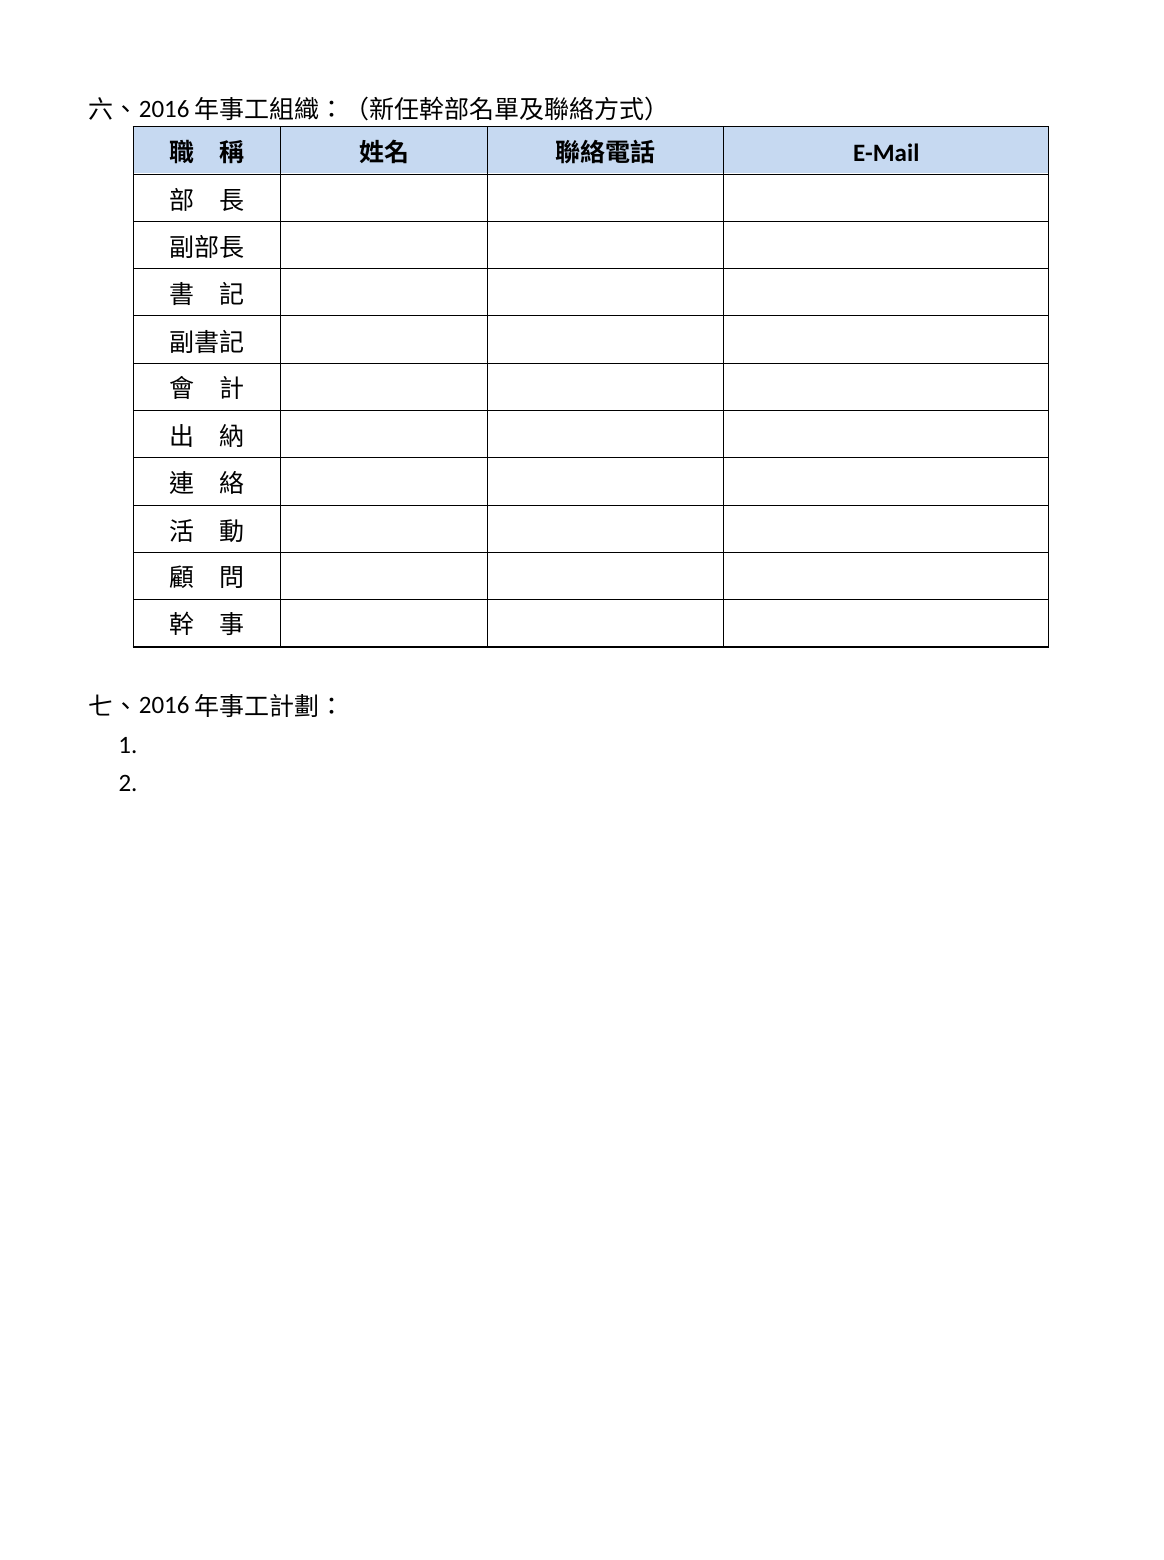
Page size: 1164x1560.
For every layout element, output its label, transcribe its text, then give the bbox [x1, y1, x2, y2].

table_header E-Mail [724, 127, 1048, 173]
table_cell [488, 222, 723, 268]
table_cell 副書記 [134, 316, 280, 363]
table_cell [724, 316, 1048, 363]
table_header 聯絡電話 [488, 127, 723, 173]
table_header 姓名 [281, 127, 487, 173]
table_cell 連 絡 [134, 458, 280, 504]
table_cell [488, 600, 723, 646]
table_cell [488, 269, 723, 315]
table_cell [488, 364, 723, 410]
table_cell 部 長 [134, 175, 280, 221]
table_cell [281, 600, 487, 646]
table_cell [488, 553, 723, 599]
table_cell 活 動 [134, 506, 280, 552]
table_cell 幹 事 [134, 600, 280, 646]
table_cell [724, 506, 1048, 552]
table_cell [724, 175, 1048, 221]
table_cell 書 記 [134, 269, 280, 315]
table_cell [281, 458, 487, 504]
text 七、2016年事工計劃： [89, 685, 1075, 722]
table_cell [281, 222, 487, 268]
table_cell [724, 600, 1048, 646]
table_cell [488, 316, 723, 363]
table_cell [724, 222, 1048, 268]
table_cell [488, 411, 723, 457]
table_cell [281, 316, 487, 363]
table_cell [281, 506, 487, 552]
table_cell [281, 269, 487, 315]
table_cell [488, 458, 723, 504]
table_cell [281, 364, 487, 410]
table_cell [281, 175, 487, 221]
table_cell [724, 411, 1048, 457]
table_cell [724, 553, 1048, 599]
table_cell [488, 175, 723, 221]
table_cell [281, 411, 487, 457]
table_cell [281, 553, 487, 599]
table_cell [724, 364, 1048, 410]
table_cell [724, 269, 1048, 315]
table_cell 出 納 [134, 411, 280, 457]
table_cell 顧 問 [134, 553, 280, 599]
table_cell [488, 506, 723, 552]
text 六、2016年事工組織：（新任幹部名單及聯絡方式） [89, 89, 1075, 126]
table_header 職 稱 [134, 127, 280, 173]
table_cell 會 計 [134, 364, 280, 410]
table_cell 副部長 [134, 222, 280, 268]
table_cell [724, 458, 1048, 504]
